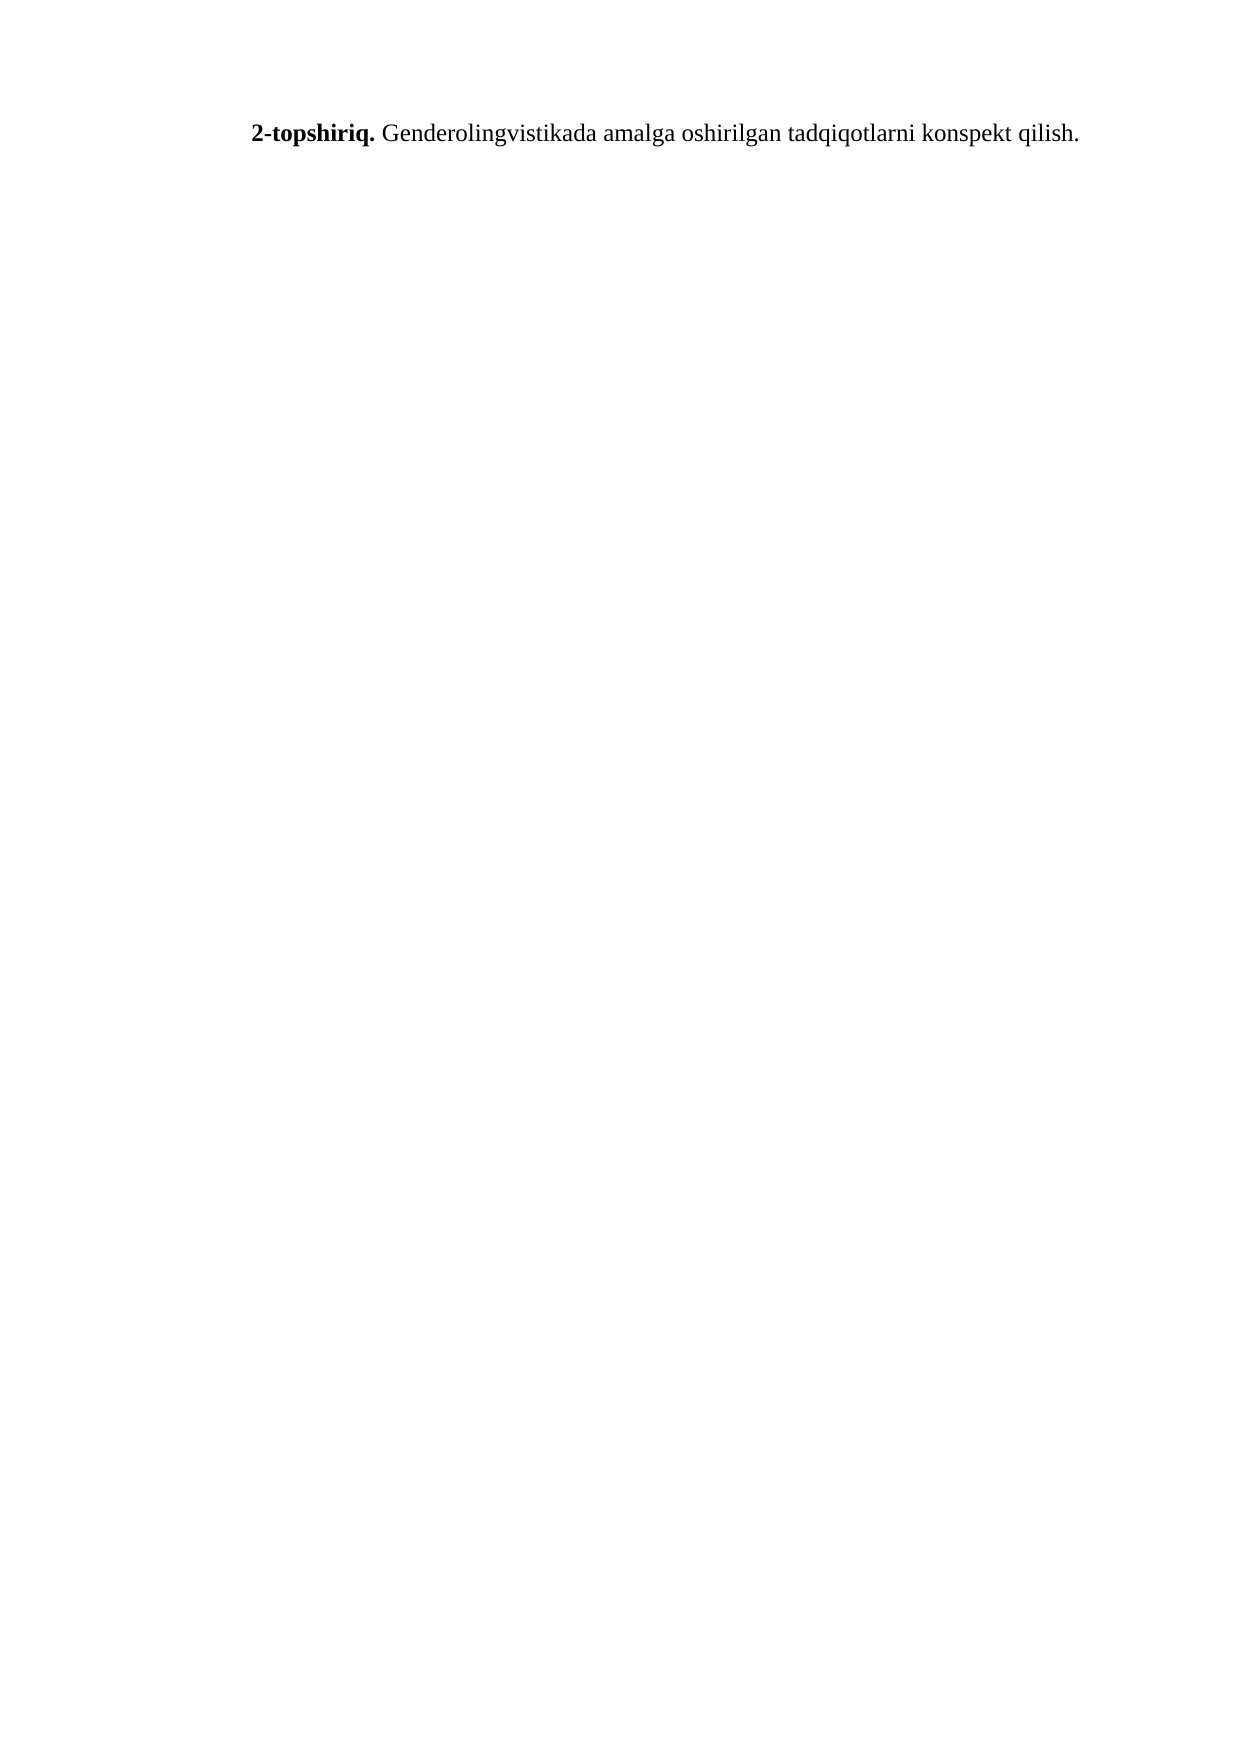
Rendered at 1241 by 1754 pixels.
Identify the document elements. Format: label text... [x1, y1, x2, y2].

text 2-topshiriq. Genderolingvistikada amalga oshirilgan tadqiqotlarni konspekt qilish. [177, 118, 1152, 147]
